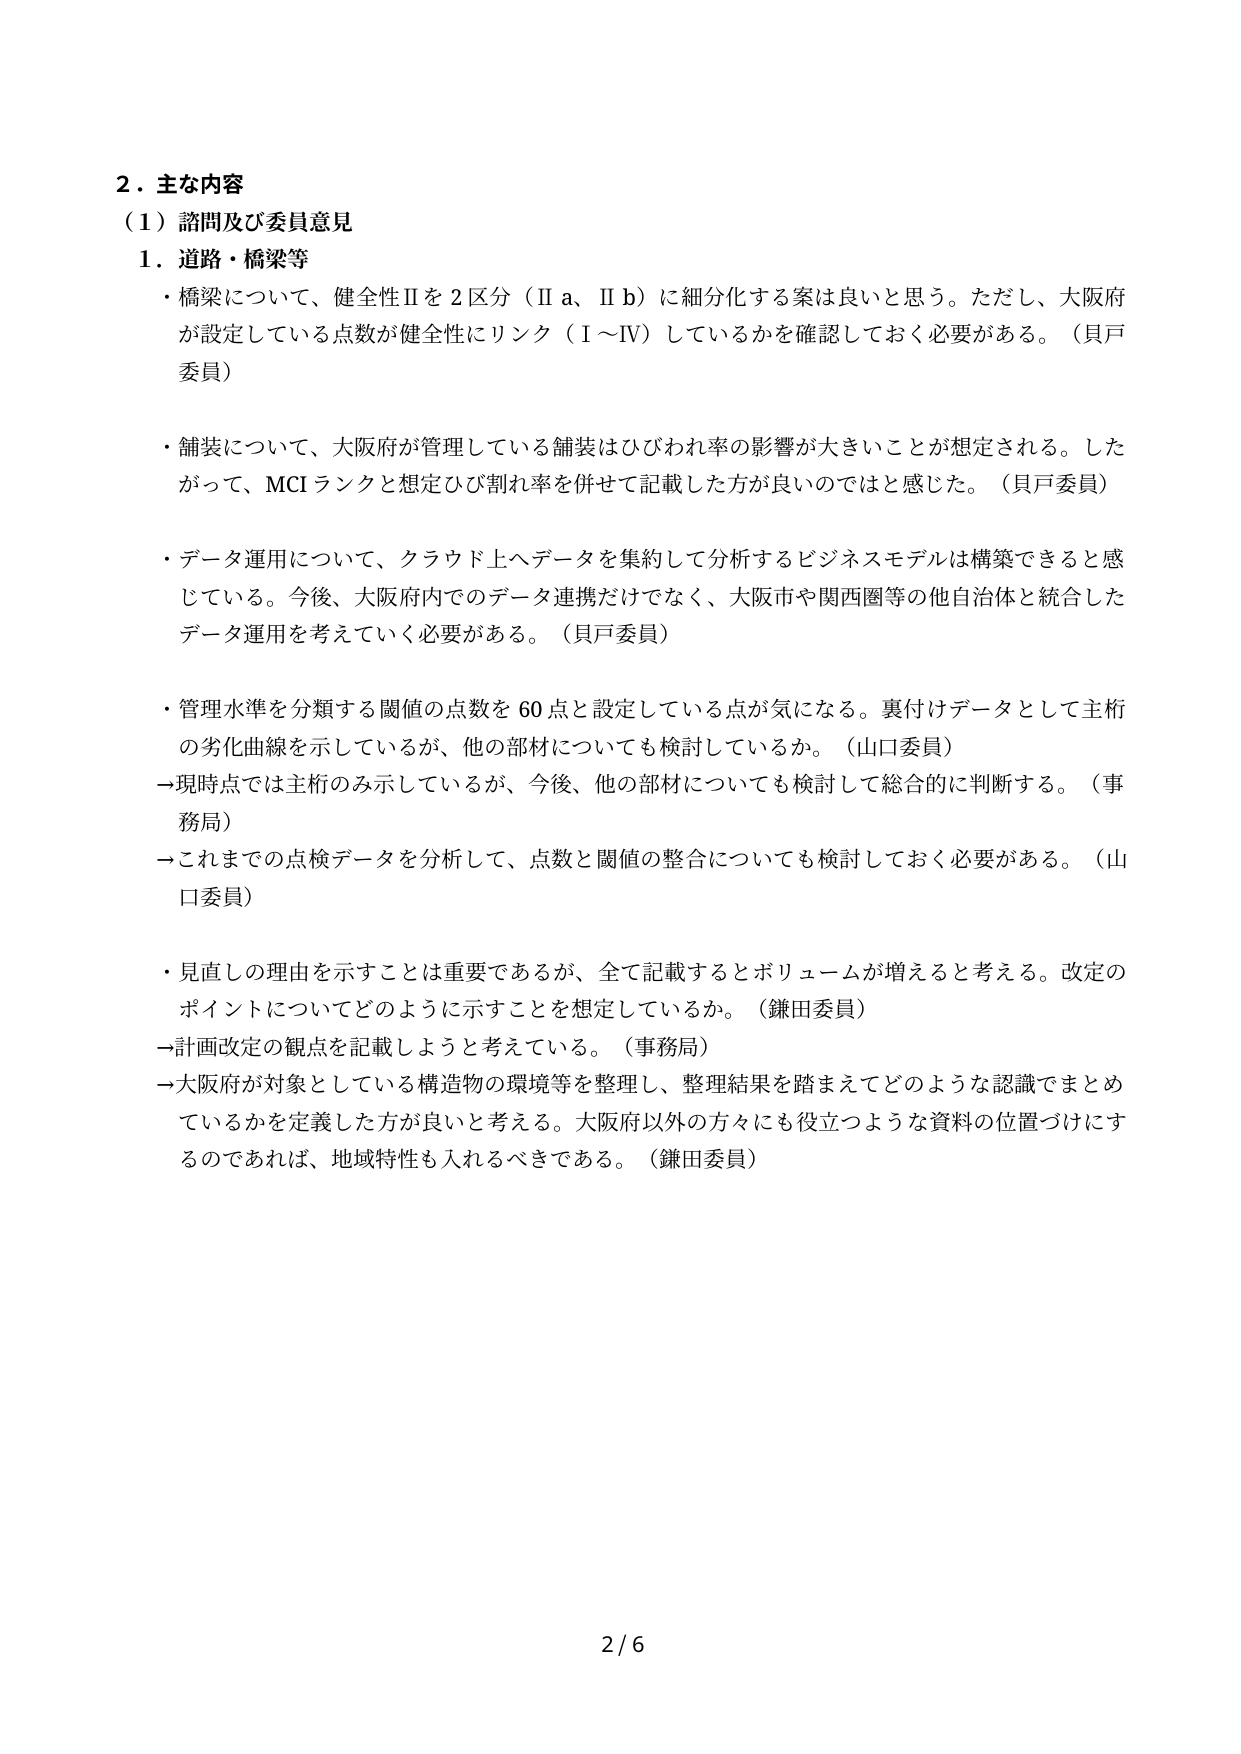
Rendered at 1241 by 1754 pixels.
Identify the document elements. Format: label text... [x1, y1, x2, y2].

text ・データ運用について、クラウド上へデータを集約して分析するビジネスモデルは構築できると感じている。今後、大阪府内でのデータ連携だけでなく、大阪市や関西圏等の他自治体と統合したデータ運用を考えていく必要がある。（貝戸委員） [156, 539, 1128, 652]
text →大阪府が対象としている構造物の環境等を整理し、整理結果を踏まえてどのような認識でまとめているかを定義した方が良いと考える。大阪府以外の方々にも役立つような資料の位置づけにするのであれば、地域特性も入れるべきである。（鎌田委員） [156, 1064, 1128, 1177]
text →現時点では主桁のみ示しているが、今後、他の部材についても検討して総合的に判断する。（事務局） [156, 764, 1128, 839]
text →これまでの点検データを分析して、点数と閾値の整合についても検討しておく必要がある。（山口委員） [156, 839, 1128, 914]
text ・見直しの理由を示すことは重要であるが、全て記載するとボリュームが増えると考える。改定のポイントについてどのように示すことを想定しているか。（鎌田委員） [156, 952, 1128, 1027]
text （１）諮問及び委員意見 [112, 202, 1128, 239]
text ２．主な内容 [112, 164, 1128, 202]
text ・橋梁について、健全性Ⅱを2区分（Ⅱa、Ⅱb）に細分化する案は良いと思う。ただし、大阪府が設定している点数が健全性にリンク（Ⅰ～Ⅳ）しているかを確認しておく必要がある。（貝戸委員） [156, 277, 1128, 389]
text ・舗装について、大阪府が管理している舗装はひびわれ率の影響が大きいことが想定される。したがって、MCIランクと想定ひび割れ率を併せて記載した方が良いのではと感じた。（貝戸委員） [156, 427, 1128, 502]
text １．道路・橋梁等 [134, 239, 1128, 277]
text ・管理水準を分類する閾値の点数を60点と設定している点が気になる。裏付けデータとして主桁の劣化曲線を示しているが、他の部材についても検討しているか。（山口委員） [156, 689, 1128, 764]
text →計画改定の観点を記載しようと考えている。（事務局） [156, 1027, 1128, 1064]
